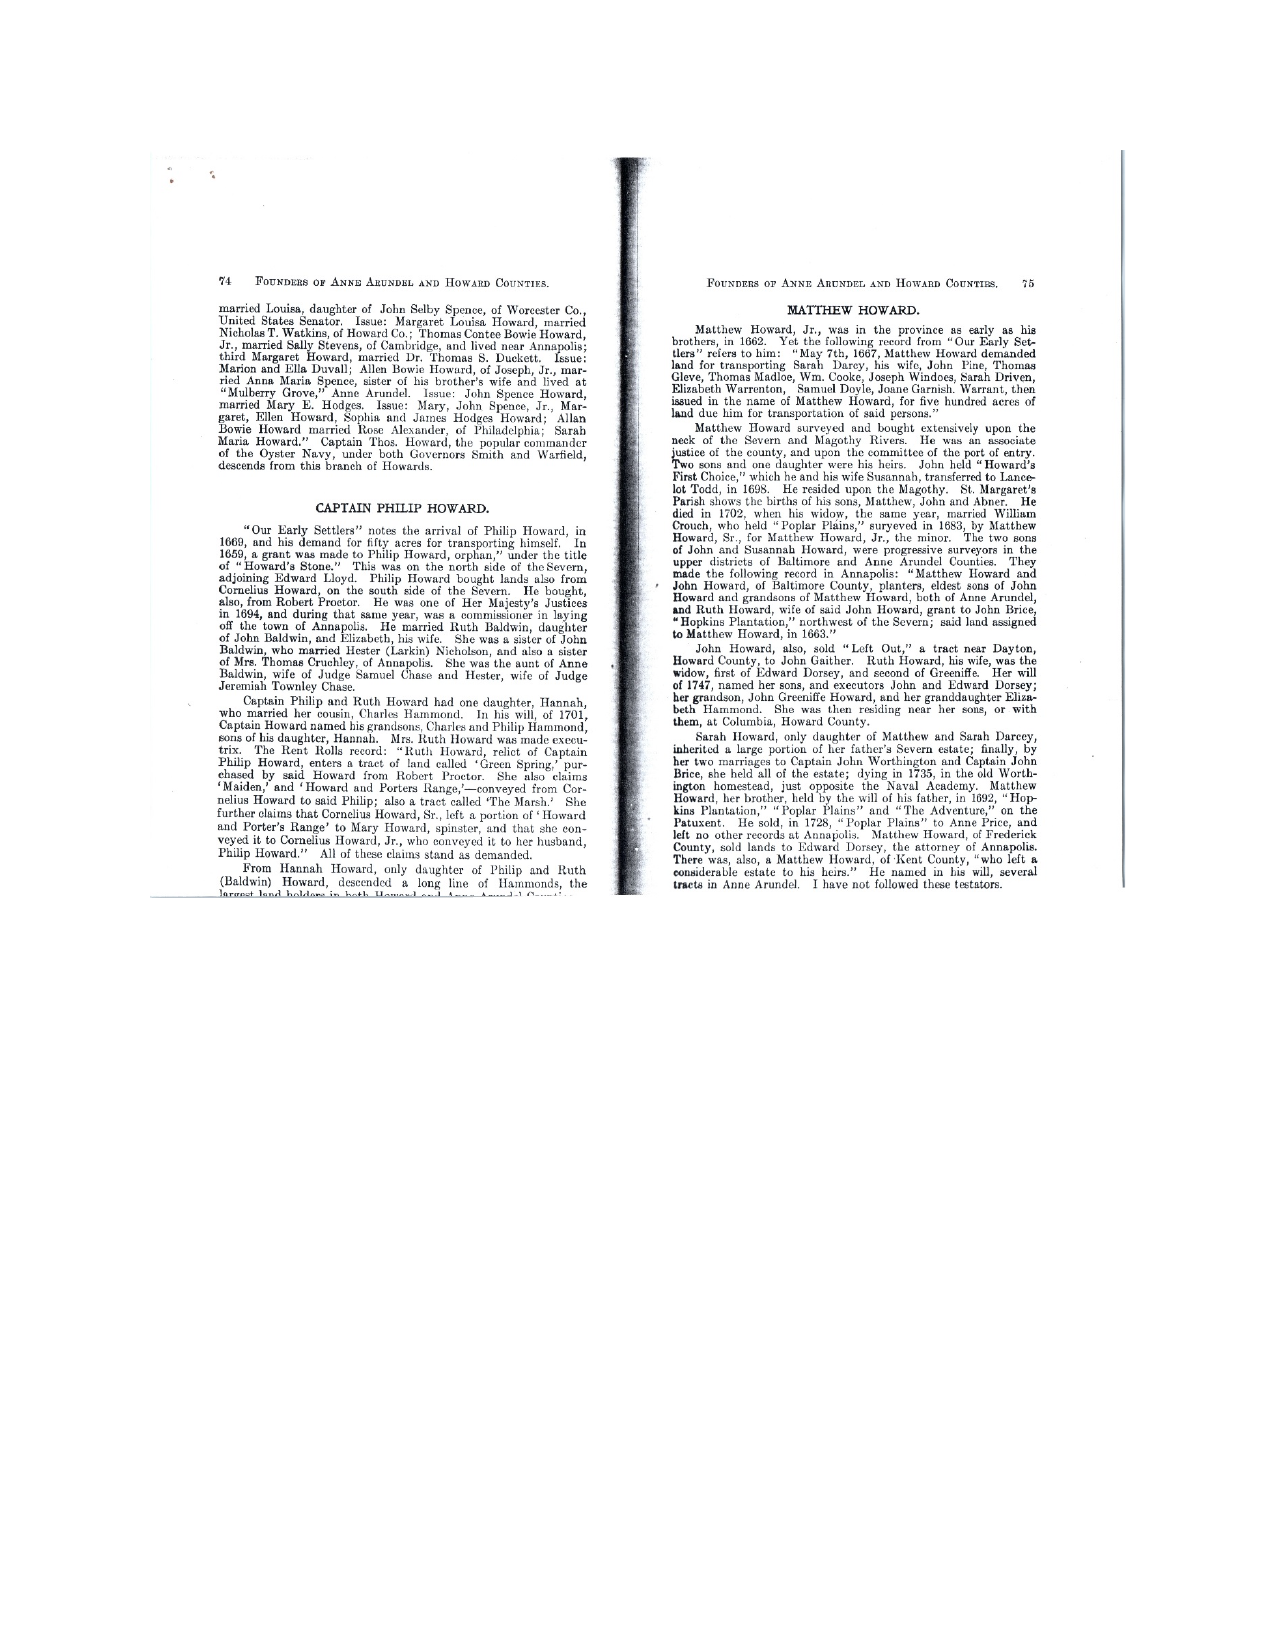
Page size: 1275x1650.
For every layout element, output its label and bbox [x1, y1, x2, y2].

picture [150, 150, 1125, 898]
